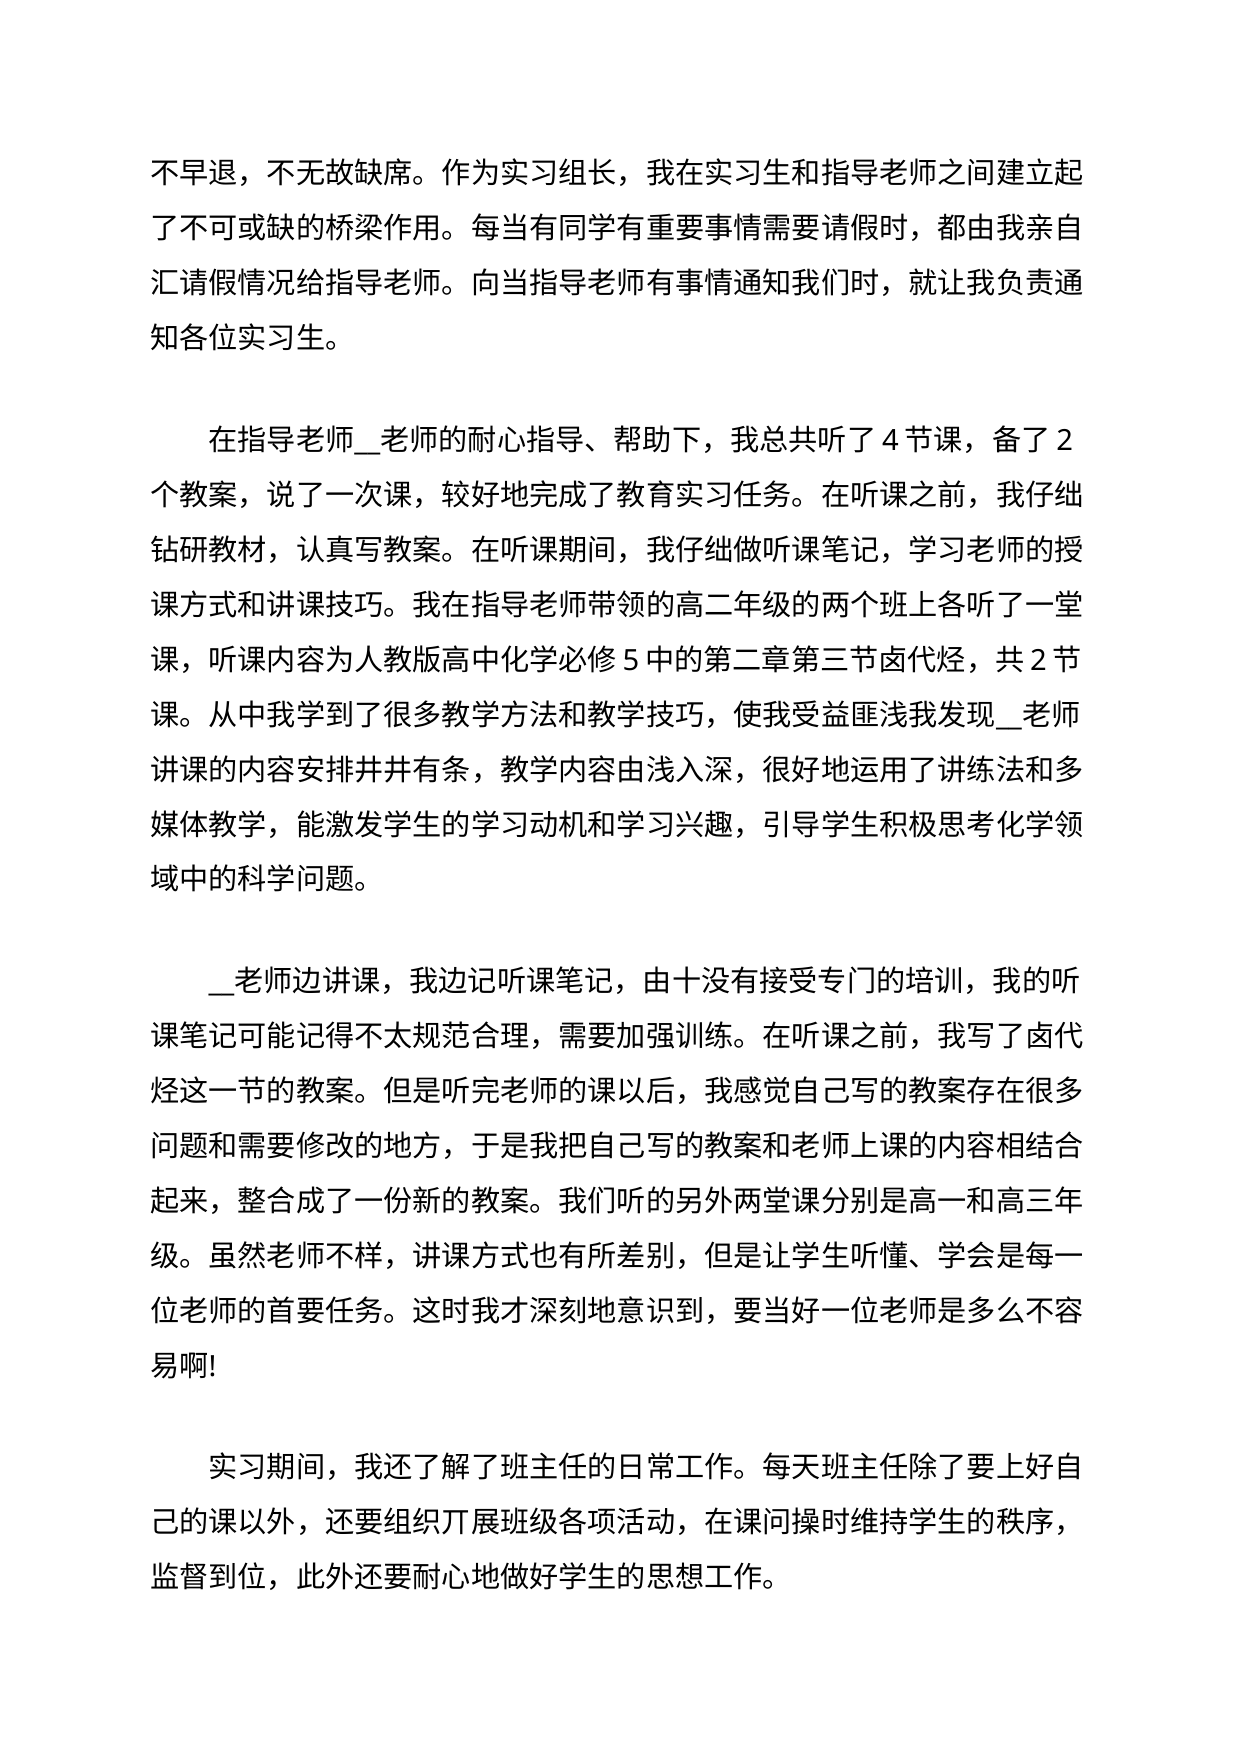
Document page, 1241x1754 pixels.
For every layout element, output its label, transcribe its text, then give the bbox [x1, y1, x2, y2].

text 实习期间，我还了解了班主任的日常工作。每天班主任除了要上好自己的课以外，还要组织丌展班级各项活动，在课问操时维持学生的秩序，监督到位，此外还要耐心地做好学生的思想工作。 [150, 1444, 1090, 1596]
text 在指导老师__老师的耐心指导、帮助下，我总共听了4节课，备了2个教案，说了一次课，较好地完成了教育实习任务。在听课之前，我仔绌钻研教材，认真写教案。在听课期间，我仔绌做听课笔记，学习老师的授课方式和讲课技巧。我在指导老师带领的高二年级的两个班上各听了一堂课，听课内容为人教版高中化学必修5中的第二章第三节卤代烃，共2节课。从中我学到了很多教学方法和教学技巧，使我受益匪浅我发现__老师讲课的内容安排井井有条，教学内容由浅入深，很好地运用了讲练法和多媒体教学，能激发学生的学习动机和学习兴趣，引导学生积极思考化学领域中的科学问题。 [150, 416, 1090, 898]
text __老师边讲课，我边记听课笔记，由十没有接受专门的培训，我的听课笔记可能记得不太规范合理，需要加强训练。在听课之前，我写了卤代烃这一节的教案。但是听完老师的课以后，我感觉自己写的教案存在很多问题和需要修改的地方，于是我把自己写的教案和老师上课的内容相结合起来，整合成了一份新的教案。我们听的另外两堂课分别是高一和高三年级。虽然老师不样，讲课方式也有所差别，但是让学生听懂、学会是每一位老师的首要任务。这时我才深刻地意识到，要当好一位老师是多么不容易啊! [150, 958, 1090, 1384]
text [150, 150, 1090, 357]
